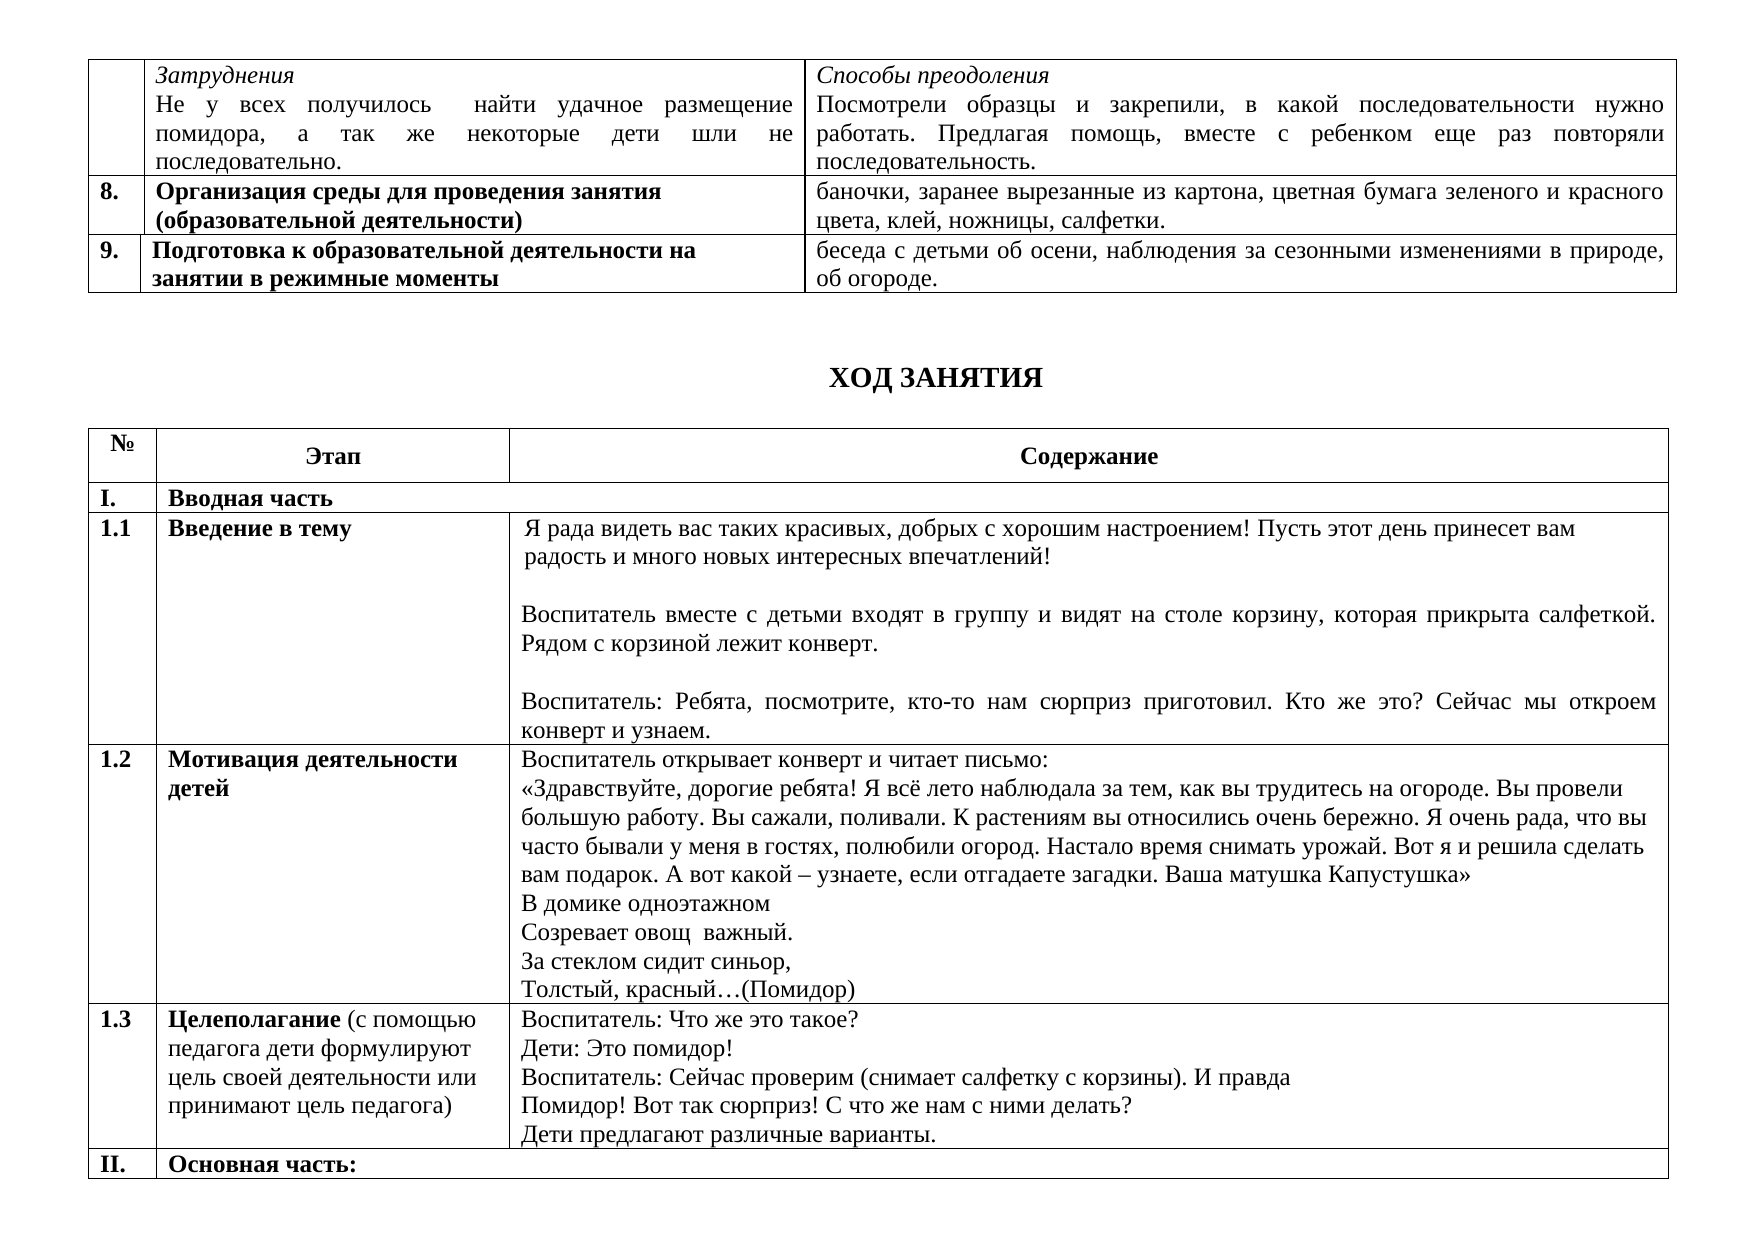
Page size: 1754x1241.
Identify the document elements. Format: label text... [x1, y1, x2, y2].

table_cell Затруднения Не у всех получилось найти удачное размещение помидора, а так же некоторые дети шли не последовательно. [145, 60, 804, 175]
table_cell II. [89, 1149, 156, 1178]
table_cell 9. [89, 235, 140, 292]
table_cell 1.2 [89, 745, 156, 1003]
table_cell 1.1 [89, 513, 156, 743]
table_cell I. [89, 483, 156, 512]
table_cell беседа с детьми об осени, наблюдения за сезонными изменениями в природе, об огороде. [806, 235, 1676, 292]
table_cell Я рада видеть вас таких красивых, добрых с хорошим настроением! Пусть этот день принесет вам радость и много новых интересных впечатлений! Воспитатель вместе с детьми входят в группу и видят на столе корзину, которая прикрыта салфеткой. Рядом с корзиной лежит конверт. Воспитатель: Ребята, посмотрите, кто-то нам сюрприз приготовил. Кто же это? Сейчас мы откроем конверт и узнаем. [510, 513, 1668, 743]
table_cell Способы преодоления Посмотрели образцы и закрепили, в какой последовательности нужно работать. Предлагая помощь, вместе с ребенком еще раз повторяли последовательность. [806, 60, 1676, 175]
table_cell Организация среды для проведения занятия (образовательной деятельности) [145, 176, 804, 234]
table_cell 8. [89, 176, 144, 234]
table_cell Целеполагание (с помощью педагога дети формулируют цель своей деятельности или принимают цель педагога) [157, 1004, 509, 1148]
table_header Этап [157, 429, 509, 482]
text ХОД ЗАНЯТИЯ [177, 360, 1695, 394]
table_cell баночки, заранее вырезанные из картона, цветная бумага зеленого и красного цвета, клей, ножницы, салфетки. [806, 176, 1676, 234]
table_cell Воспитатель: Что же это такое? Дети: Это помидор! Воспитатель: Сейчас проверим (снимает салфетку с корзины). И правда Помидор! Вот так сюрприз! С что же нам с ними делать? Дети предлагают различные варианты. [510, 1004, 1668, 1148]
table_cell [89, 60, 144, 175]
table_header № [89, 429, 156, 482]
table_cell Подготовка к образовательной деятельности на занятии в режимные моменты [141, 235, 804, 292]
table_cell Воспитатель открывает конверт и читает письмо: «Здравствуйте, дорогие ребята! Я всё лето наблюдала за тем, как вы трудитесь на огороде. Вы провели большую работу. Вы сажали, поливали. К растениям вы относились очень бережно. Я очень рада, что вы часто бывали у меня в гостях, полюбили огород. Настало время снимать урожай. Вот я и решила сделать вам подарок. А вот какой – узнаете, если отгадаете загадки. Ваша матушка Капустушка» В домике одноэтажном Созревает овощ важный. За стеклом сидит синьор, Толстый, красный…(Помидор) [510, 745, 1668, 1003]
table_cell Введение в тему [157, 513, 509, 743]
table_header Содержание [510, 429, 1668, 482]
table_cell 1.3 [89, 1004, 156, 1148]
table_cell Мотивация деятельности детей [157, 745, 509, 1003]
table_cell Основная часть: [157, 1149, 1668, 1178]
table_cell Вводная часть [157, 483, 1668, 512]
